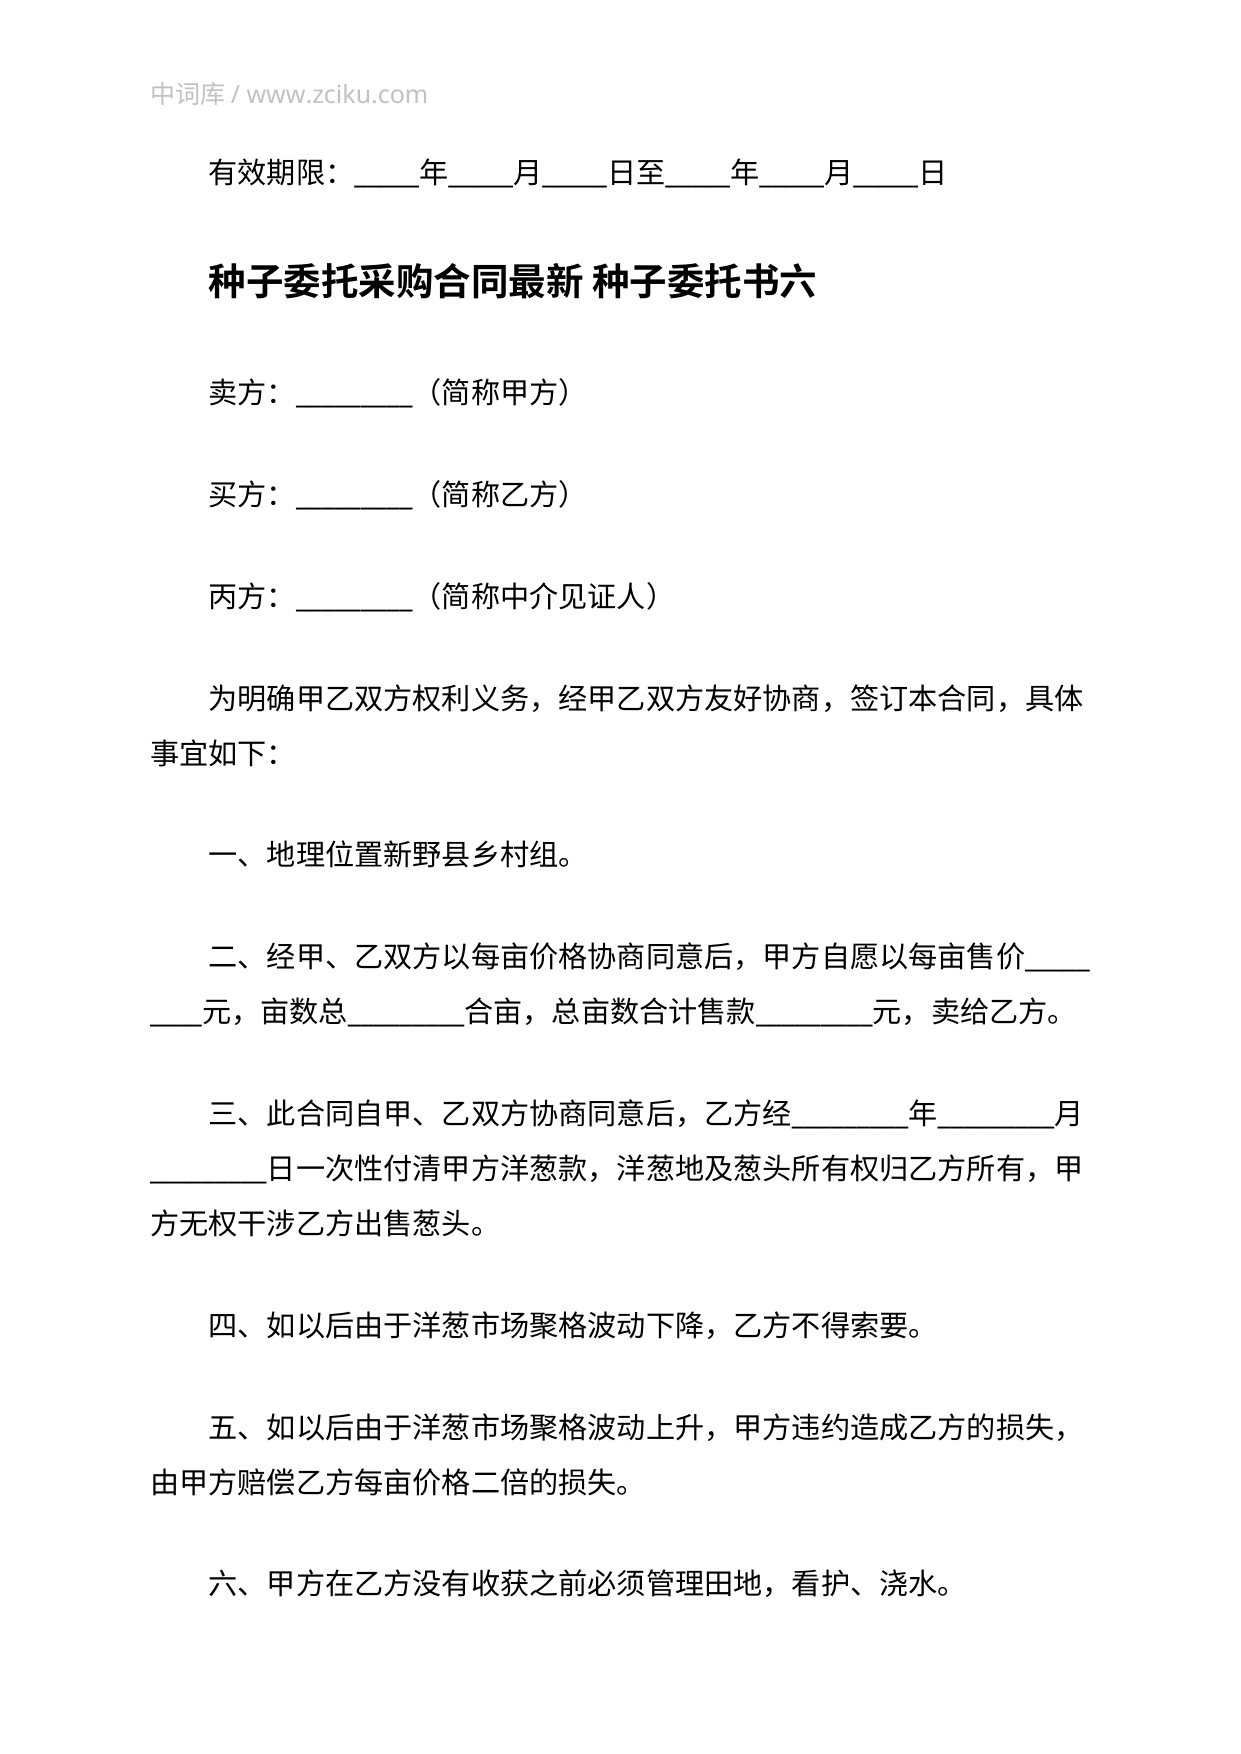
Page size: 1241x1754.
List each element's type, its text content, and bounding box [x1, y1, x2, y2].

text 一、地理位置新野县乡村组。 [150, 832, 1090, 874]
text 丙方：_________（简称中介见证人） [150, 573, 1090, 616]
text 卖方：_________（简称甲方） [150, 369, 1090, 412]
text 种子委托采购合同最新 种子委托书六 [150, 252, 1090, 306]
text 二、经甲、乙双方以每亩价格协商同意后，甲方自愿以每亩售价_________元，亩数总_________合亩，总亩数合计售款_________元，卖给乙方。 [150, 934, 1090, 1031]
text 四、如以后由于洋葱市场聚格波动下降，乙方不得索要。 [150, 1302, 1090, 1345]
text 三、此合同自甲、乙双方协商同意后，乙方经_________年_________月_________日一次性付清甲方洋葱款，洋葱地及葱头所有权归乙方所有，甲方无权干涉乙方出售葱头。 [150, 1091, 1090, 1243]
text 买方：_________（简称乙方） [150, 471, 1090, 514]
text 六、甲方在乙方没有收获之前必须管理田地，看护、浇水。 [150, 1561, 1090, 1603]
text 为明确甲乙双方权利义务，经甲乙双方友好协商，签订本合同，具体事宜如下： [150, 675, 1090, 772]
text 五、如以后由于洋葱市场聚格波动上升，甲方违约造成乙方的损失，由甲方赔偿乙方每亩价格二倍的损失。 [150, 1404, 1090, 1501]
text 有效期限：_____年_____月_____日至_____年_____月_____日 [150, 150, 1090, 192]
